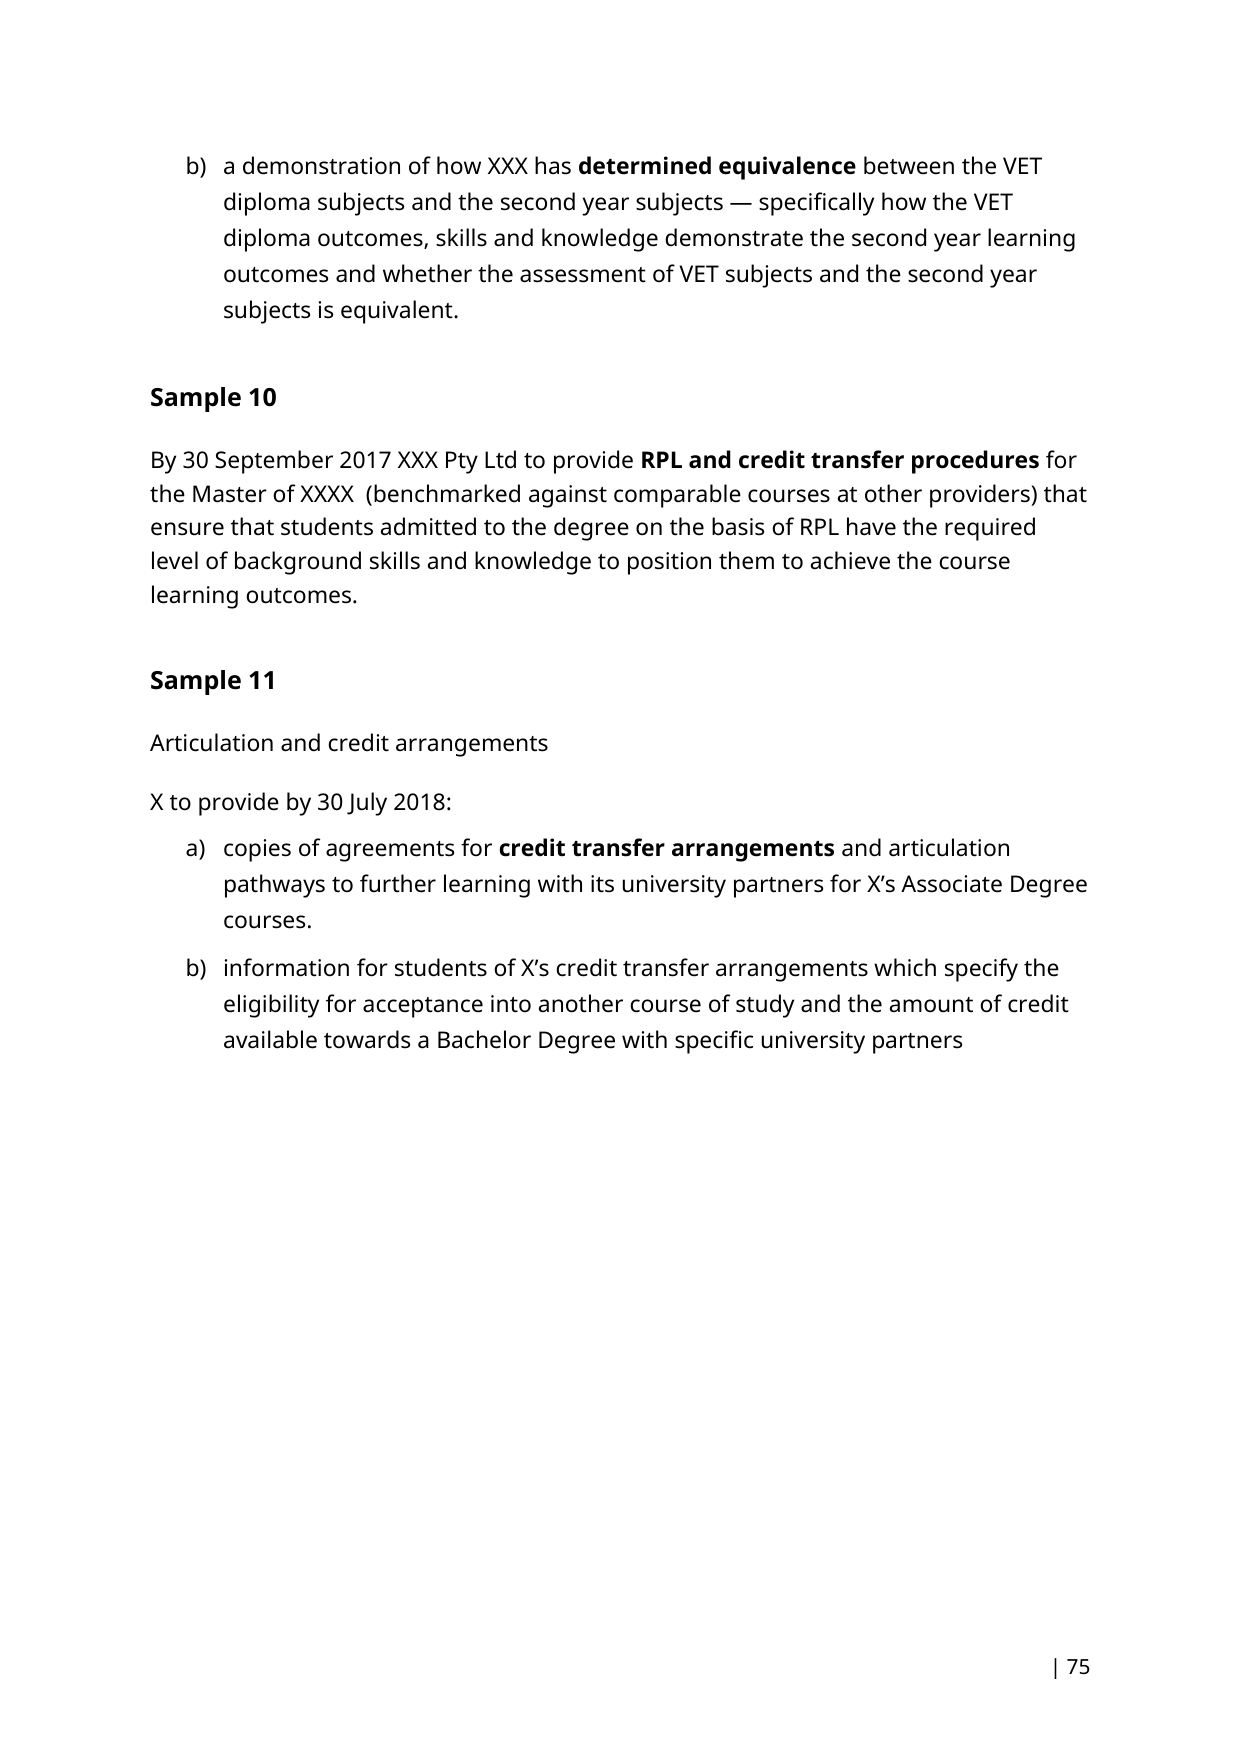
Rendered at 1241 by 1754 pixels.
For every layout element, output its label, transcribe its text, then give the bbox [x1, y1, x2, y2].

list copies of agreements for credit transfer arrangements and articulation pathways to further learning with its university partners for X’s Associate Degree courses. [185, 832, 1090, 935]
subtitle Sample 11 [150, 663, 1090, 697]
list information for students of X’s credit transfer arrangements which specify the eligibility for acceptance into another course of study and the amount of credit available towards a Bachelor Degree with specific university partners [185, 952, 1090, 1055]
text X to provide by 30 July 2018: [150, 786, 1090, 817]
text Articulation and credit arrangements [150, 727, 1090, 758]
list a demonstration of how XXX has determined equivalence between the VET diploma subjects and the second year subjects — specifically how the VET diploma outcomes, skills and knowledge demonstrate the second year learning outcomes and whether the assessment of VET subjects and the second year subjects is equivalent. [185, 150, 1090, 325]
subtitle Sample 10 [150, 380, 1090, 414]
text By 30 September 2017 XXX Pty Ltd to provide RPL and credit transfer procedures for the Master of XXXX (benchmarked against comparable courses at other providers) that ensure that students admitted to the degree on the basis of RPL have the required level of background skills and knowledge to position them to achieve the course learning outcomes. [150, 444, 1090, 610]
